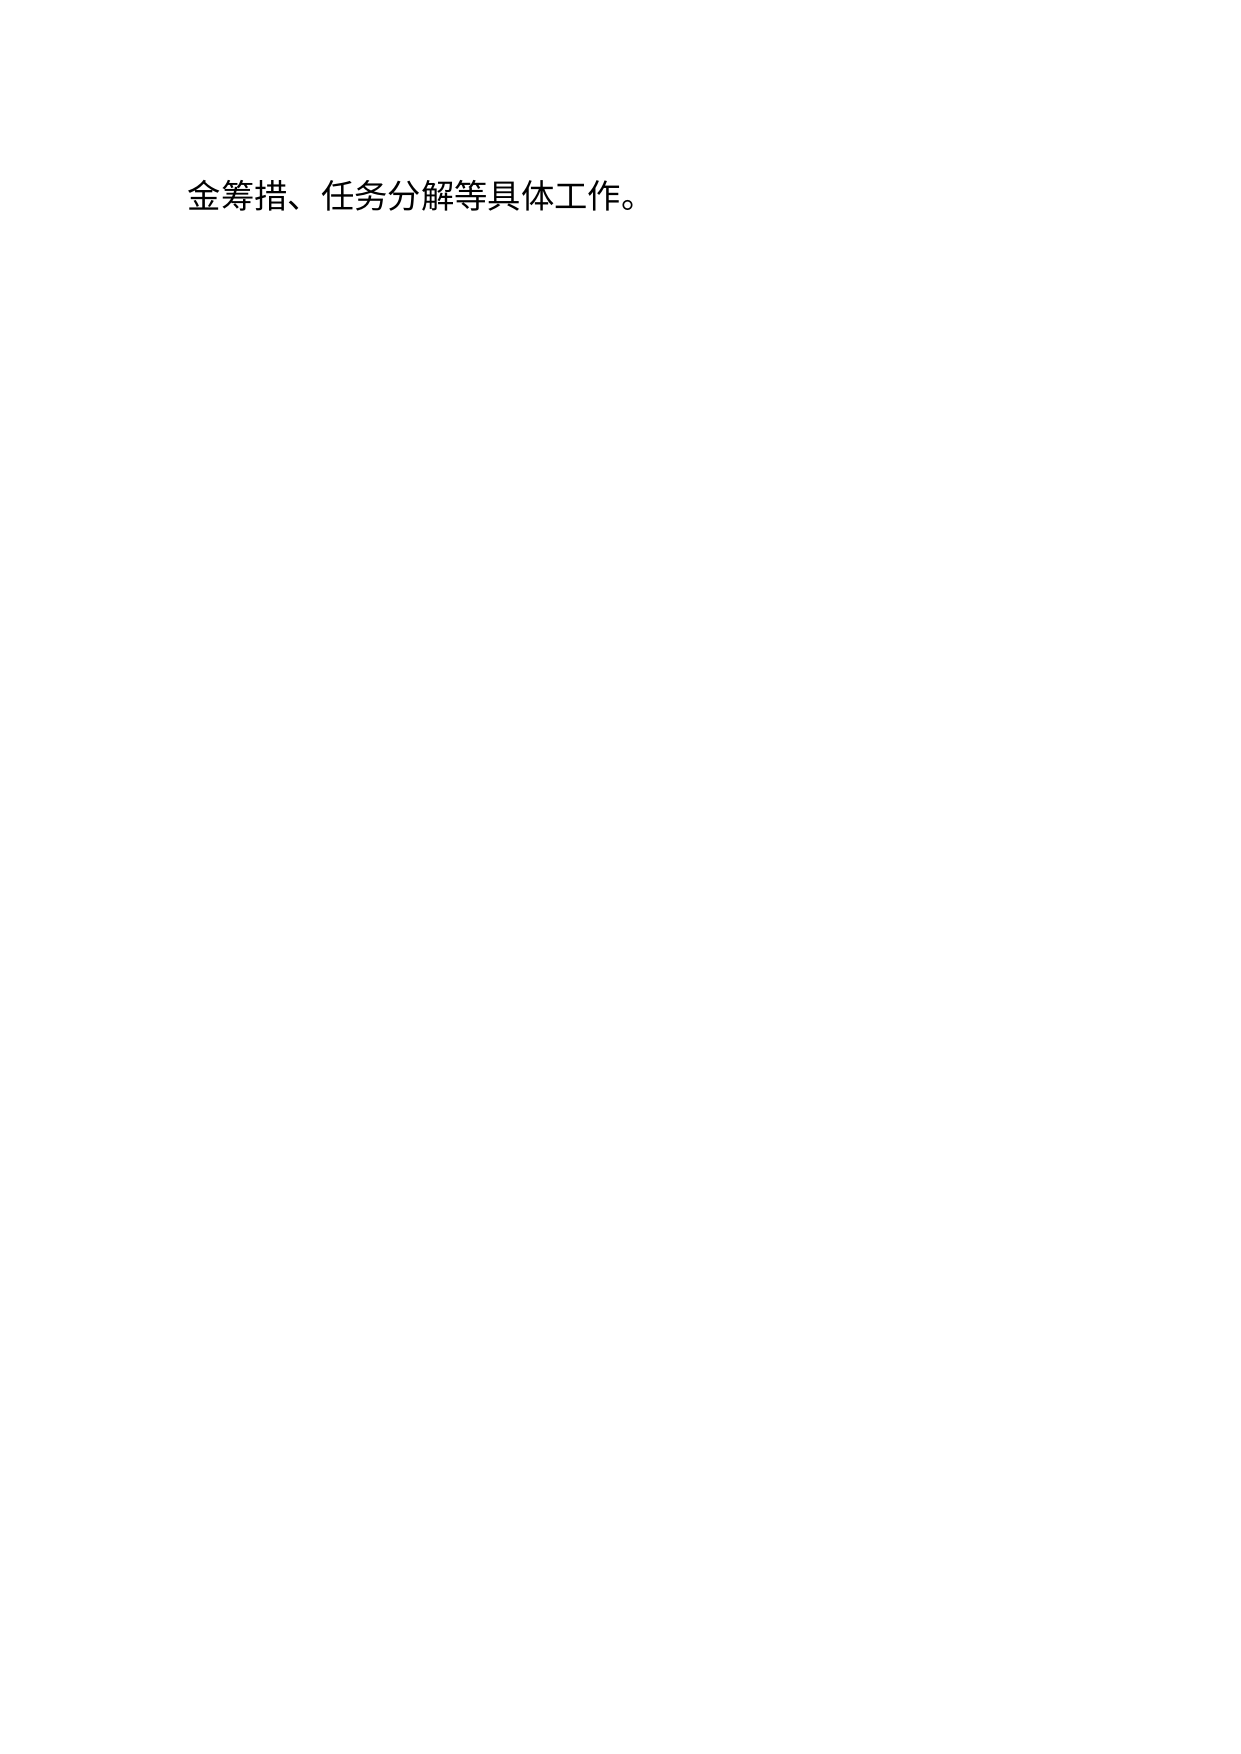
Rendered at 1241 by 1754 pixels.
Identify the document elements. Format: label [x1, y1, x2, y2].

text [187, 162, 1053, 227]
